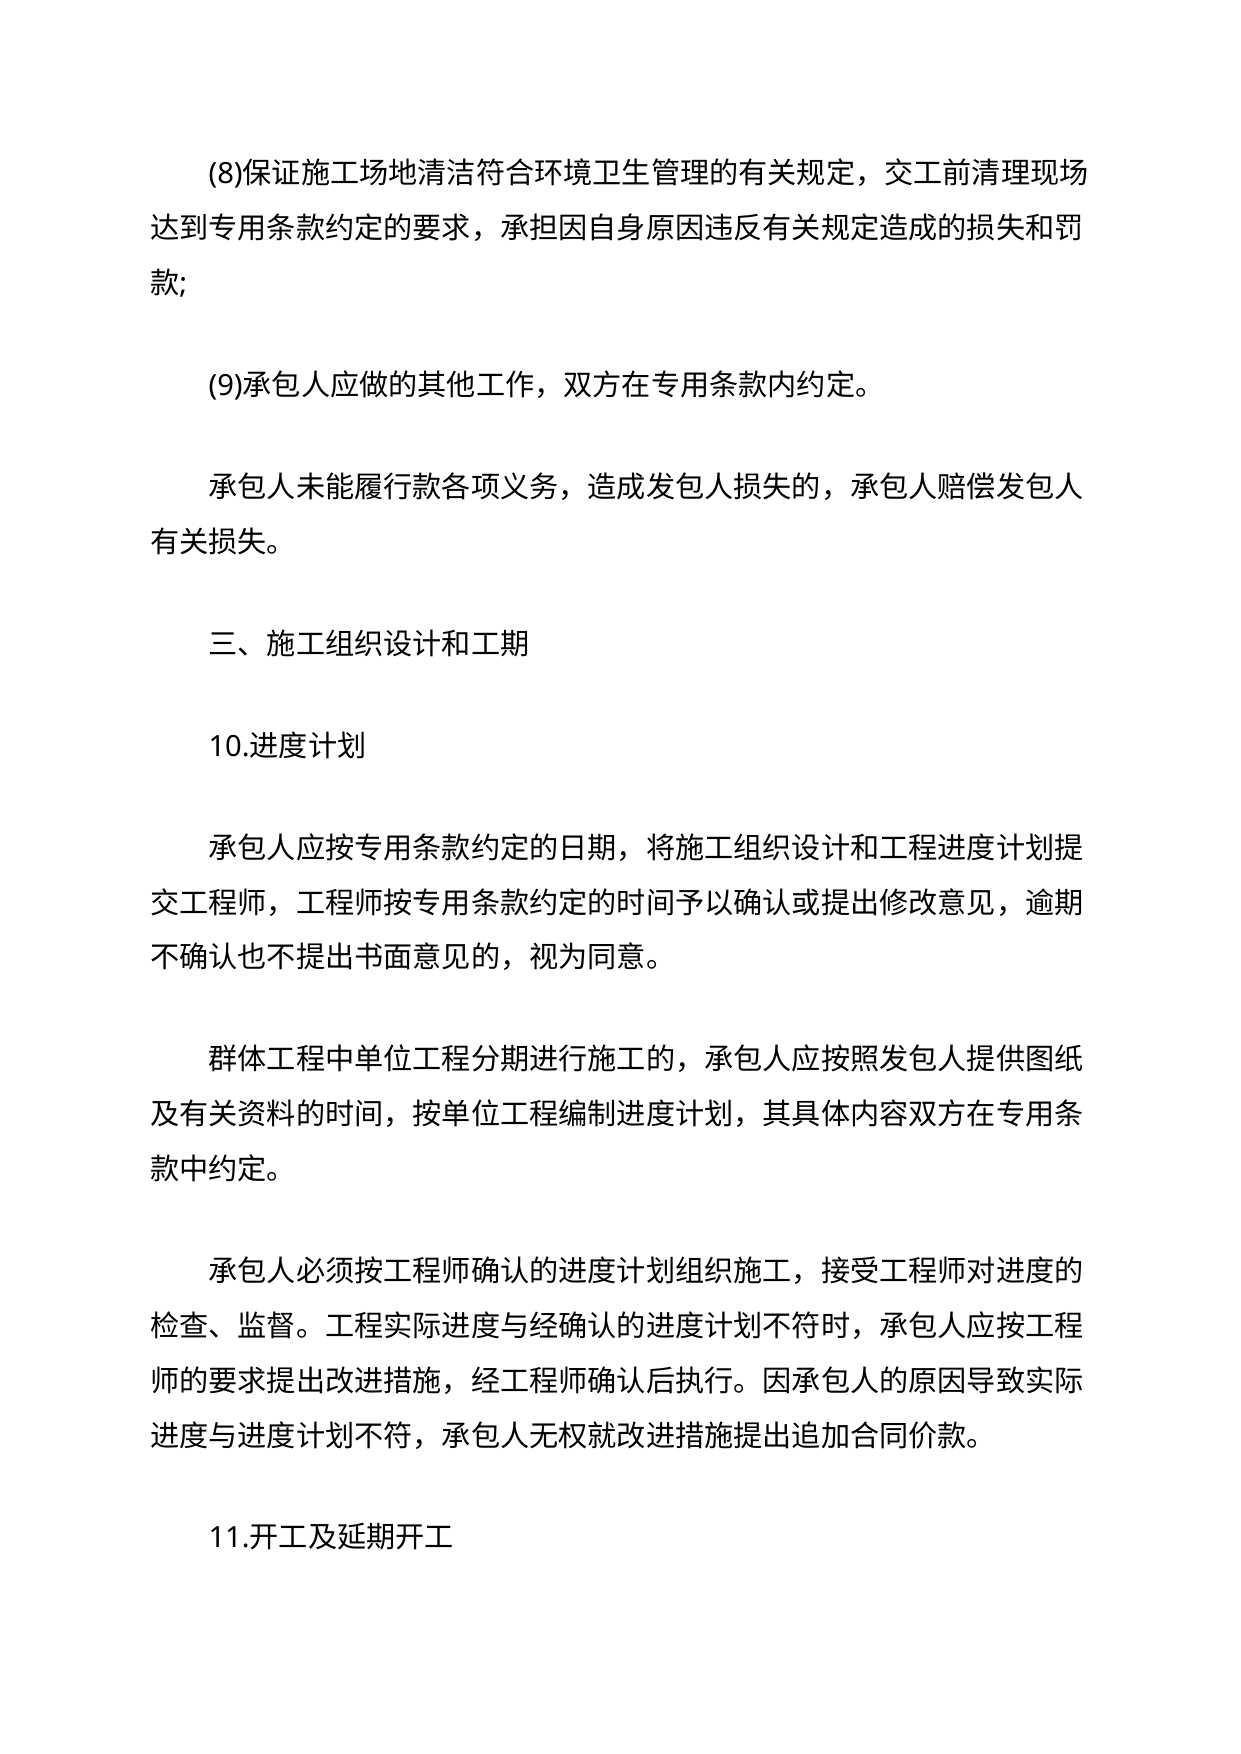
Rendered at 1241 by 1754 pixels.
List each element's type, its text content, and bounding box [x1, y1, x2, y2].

text 承包人必须按工程师确认的进度计划组织施工，接受工程师对进度的检查、监督。工程实际进度与经确认的进度计划不符时，承包人应按工程师的要求提出改进措施，经工程师确认后执行。因承包人的原因导致实际进度与进度计划不符，承包人无权就改进措施提出追加合同价款。 [150, 1247, 1090, 1454]
text 群体工程中单位工程分期进行施工的，承包人应按照发包人提供图纸及有关资料的时间，按单位工程编制进度计划，其具体内容双方在专用条款中约定。 [150, 1036, 1090, 1188]
text 10.进度计划 [150, 722, 1090, 765]
text 三、施工组织设计和工期 [150, 621, 1090, 663]
text (9)承包人应做的其他工作，双方在专用条款内约定。 [150, 362, 1090, 404]
text 11.开工及延期开工 [150, 1514, 1090, 1556]
text 承包人应按专用条款约定的日期，将施工组织设计和工程进度计划提交工程师，工程师按专用条款约定的时间予以确认或提出修改意见，逾期不确认也不提出书面意见的，视为同意。 [150, 824, 1090, 976]
text (8)保证施工场地清洁符合环境卫生管理的有关规定，交工前清理现场达到专用条款约定的要求，承担因自身原因违反有关规定造成的损失和罚款; [150, 150, 1090, 302]
text 承包人未能履行款各项义务，造成发包人损失的，承包人赔偿发包人有关损失。 [150, 464, 1090, 561]
